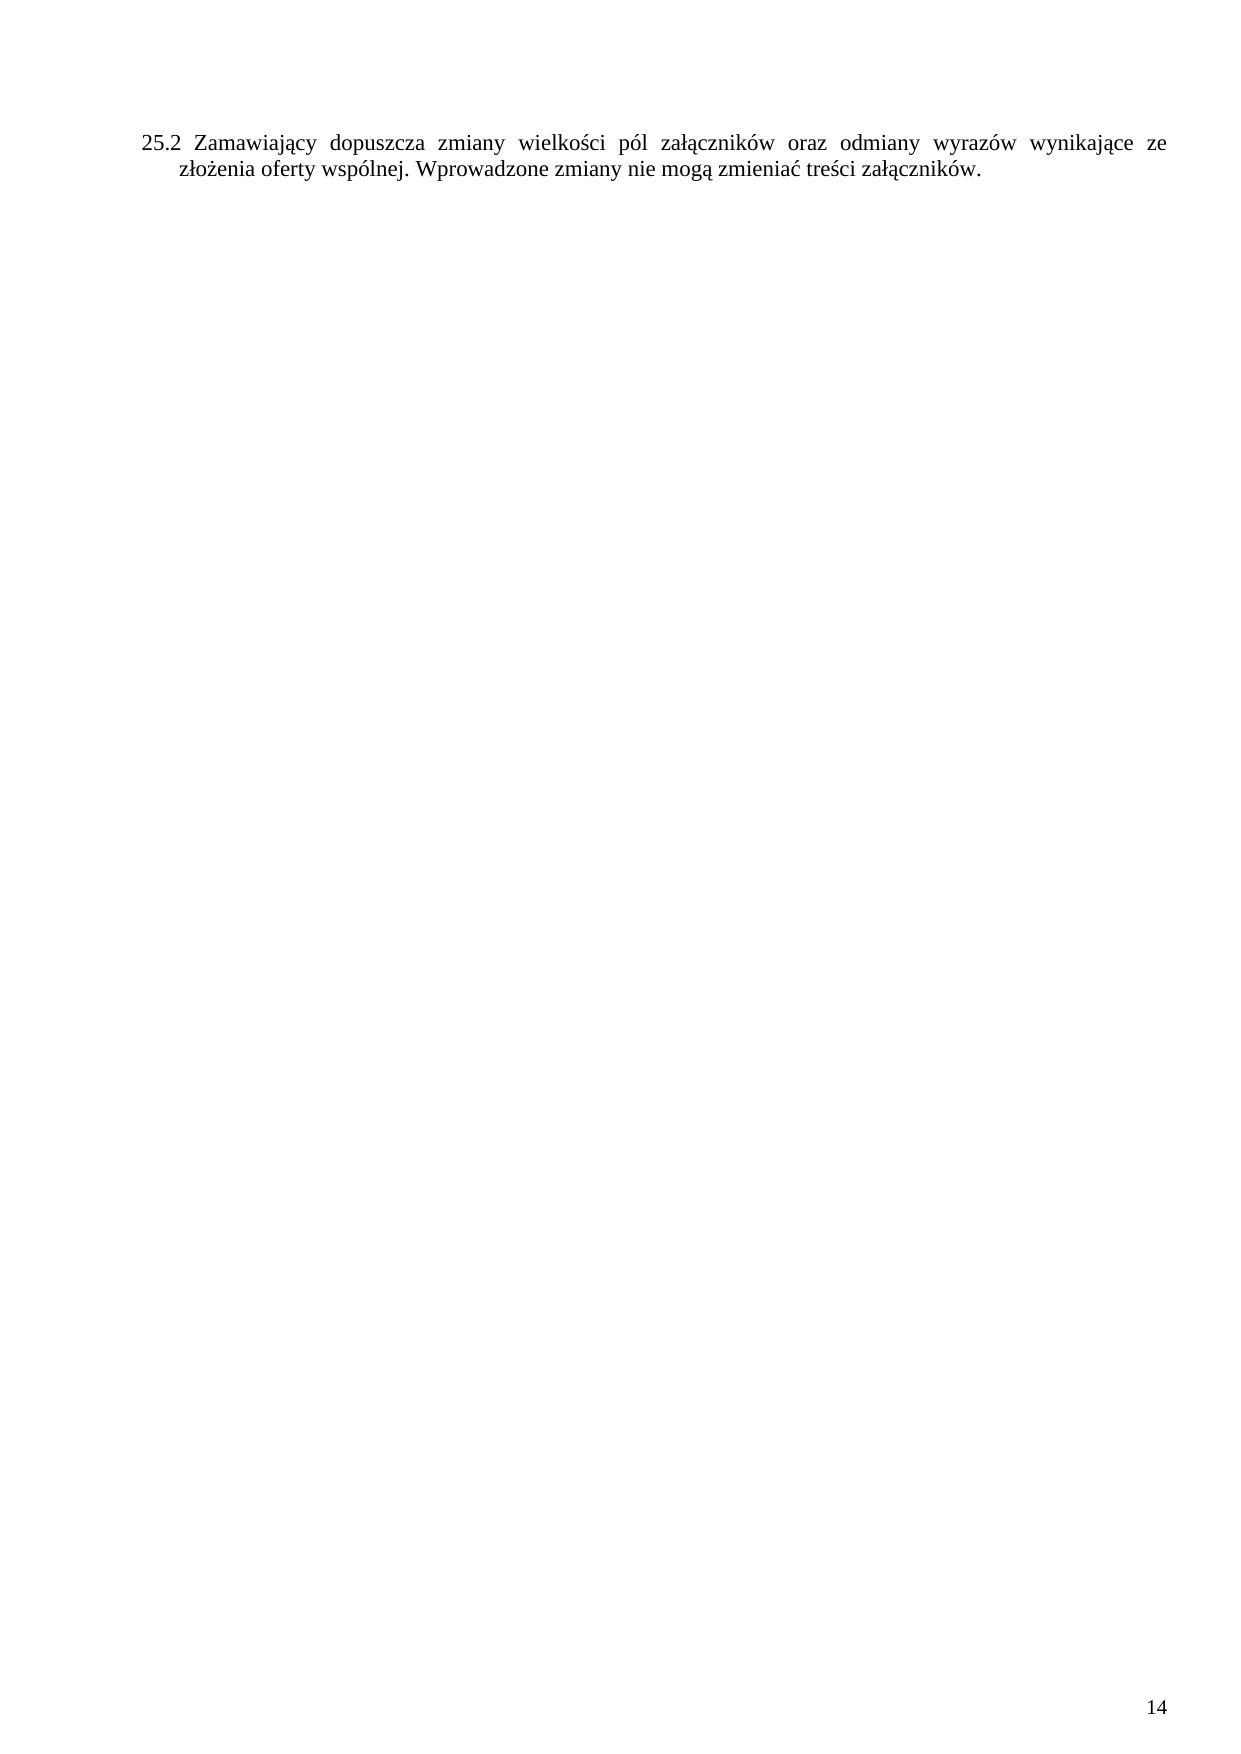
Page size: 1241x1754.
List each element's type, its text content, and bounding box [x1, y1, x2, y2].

list Zamawiający dopuszcza zmiany wielkości pól załączników oraz odmiany wyrazów wynikające ze złożenia oferty wspólnej. Wprowadzone zmiany nie mogą zmieniać treści załączników. [141, 128, 1169, 181]
